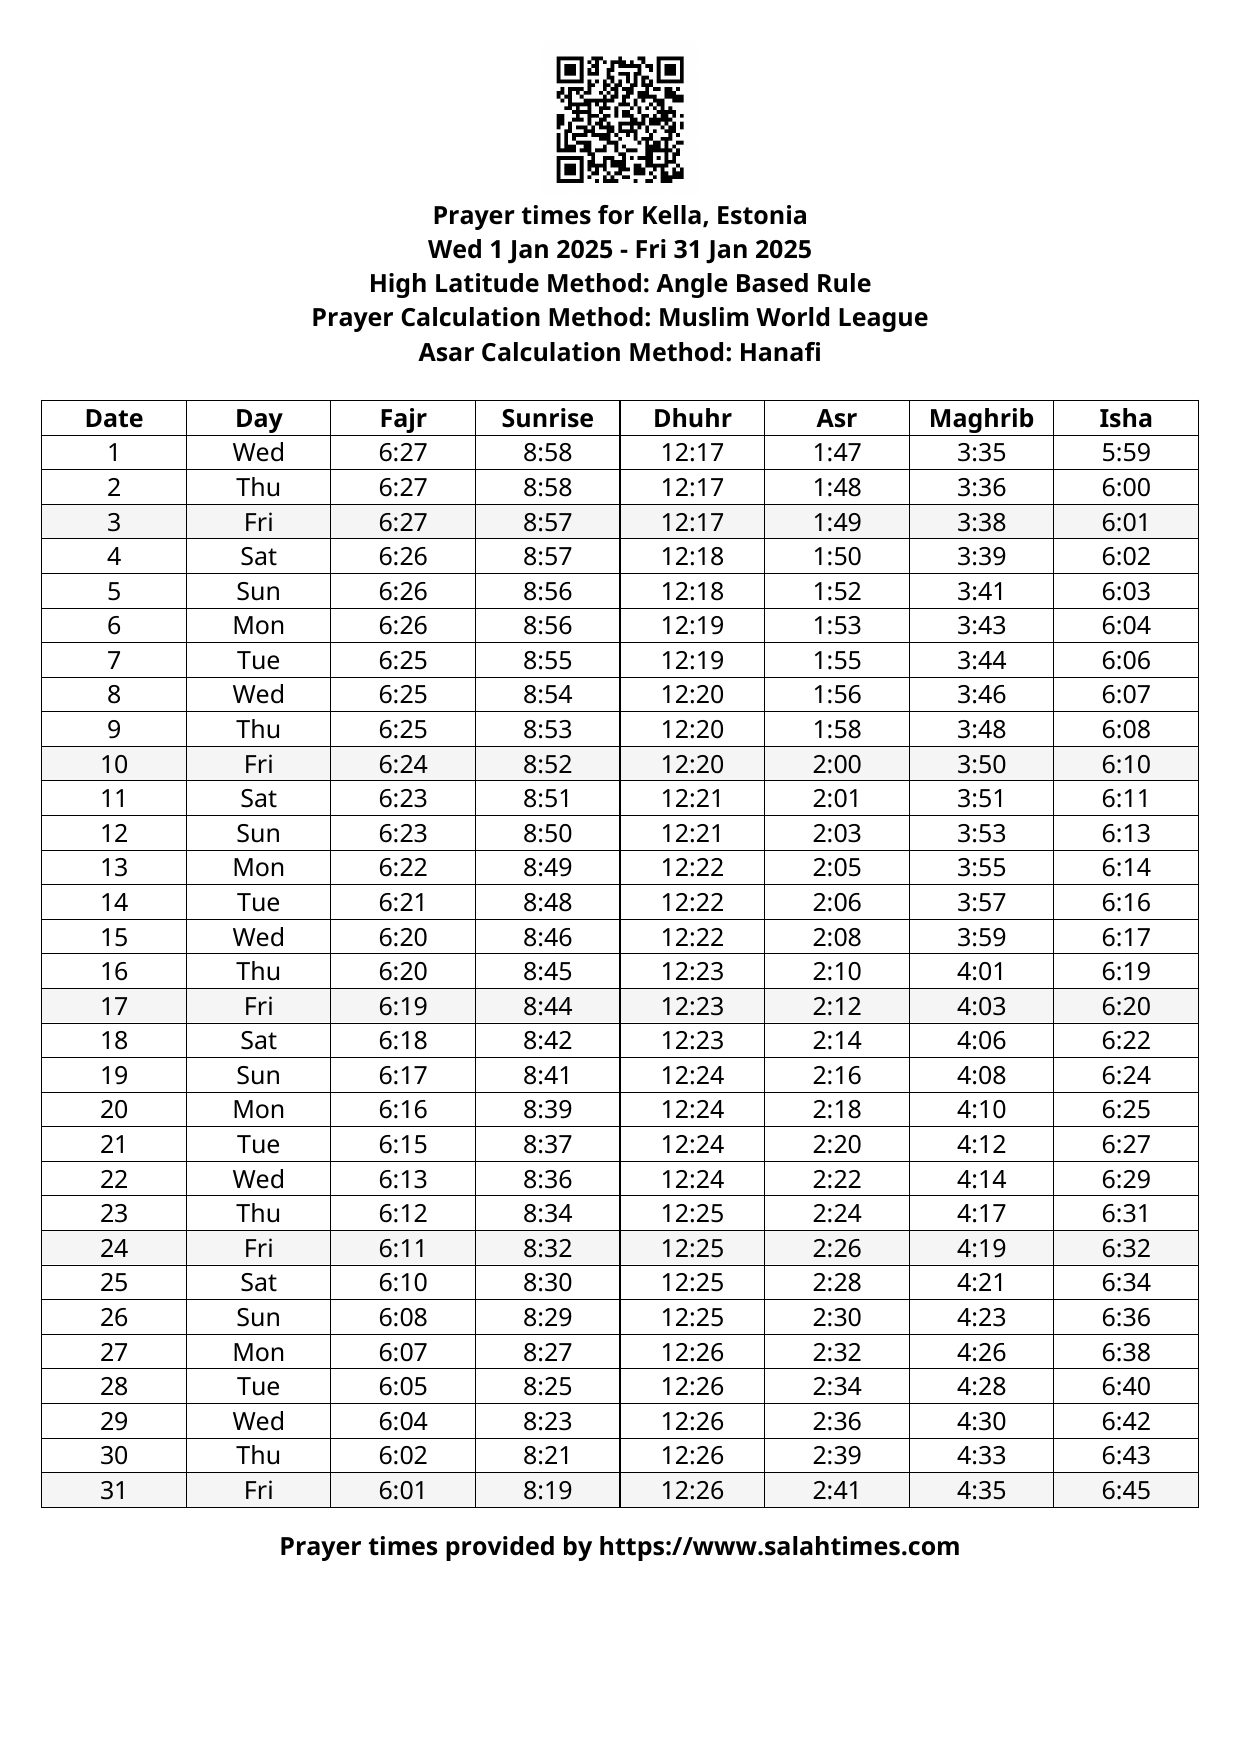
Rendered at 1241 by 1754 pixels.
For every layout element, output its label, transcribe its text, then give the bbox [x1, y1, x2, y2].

table_cell 1:49 [765, 505, 909, 538]
table_cell Wed [187, 1404, 330, 1437]
table_cell 4:33 [910, 1439, 1053, 1472]
table_cell 2:39 [765, 1439, 909, 1472]
table_cell 8:41 [476, 1058, 619, 1092]
table_cell 12:24 [621, 1058, 764, 1092]
table_cell 6:01 [1054, 505, 1198, 538]
table_cell Sun [187, 574, 330, 607]
table_cell 6:38 [1054, 1335, 1198, 1368]
table_cell 19 [42, 1058, 186, 1092]
table_cell 3:46 [910, 678, 1053, 711]
table_cell 12:21 [621, 781, 764, 815]
table_cell Tue [187, 1127, 330, 1161]
table_cell 3:39 [910, 539, 1053, 573]
table_cell 6:08 [331, 1300, 475, 1334]
table_cell 6:22 [1054, 1024, 1198, 1057]
table_cell 8:29 [476, 1300, 619, 1334]
table_cell 12:19 [621, 609, 764, 642]
table_cell 24 [42, 1231, 186, 1264]
table_cell 6:02 [1054, 539, 1198, 573]
table_cell 8:56 [476, 609, 619, 642]
table_cell 8:36 [476, 1162, 619, 1195]
table_cell 2:20 [765, 1127, 909, 1161]
table_cell 27 [42, 1335, 186, 1368]
table_cell 3:36 [910, 470, 1053, 504]
table_cell 28 [42, 1369, 186, 1403]
table_cell Fri [187, 505, 330, 538]
table_cell 2:28 [765, 1266, 909, 1299]
table_cell 12:22 [621, 885, 764, 919]
table_cell 6:24 [331, 747, 475, 780]
table_cell 5 [42, 574, 186, 607]
table_cell Mon [187, 1093, 330, 1126]
table_cell 8:56 [476, 574, 619, 607]
table_cell 12:26 [621, 1404, 764, 1437]
table_cell 4:19 [910, 1231, 1053, 1264]
table_cell 2:00 [765, 747, 909, 780]
table_cell 6:08 [1054, 712, 1198, 746]
table_cell 6:26 [331, 539, 475, 573]
table_cell 12:25 [621, 1300, 764, 1334]
table_cell 2:03 [765, 816, 909, 849]
table_cell 6:12 [331, 1196, 475, 1230]
table_cell 4:23 [910, 1300, 1053, 1334]
table_cell 6:32 [1054, 1231, 1198, 1264]
table_cell Tue [187, 643, 330, 677]
table_cell 8:58 [476, 436, 619, 469]
table_cell 1:55 [765, 643, 909, 677]
table_cell 8:49 [476, 851, 619, 884]
table_header Isha [1054, 401, 1198, 434]
table_cell 6:20 [1054, 989, 1198, 1022]
table_cell 2:01 [765, 781, 909, 815]
table_cell 6:26 [331, 609, 475, 642]
table_cell Sun [187, 816, 330, 849]
table_cell 1:47 [765, 436, 909, 469]
table_cell 2:05 [765, 851, 909, 884]
table_cell 6:01 [331, 1473, 475, 1507]
table_cell 1:48 [765, 470, 909, 504]
table_cell 2:30 [765, 1300, 909, 1334]
table_cell 8:45 [476, 954, 619, 988]
table_cell 3:38 [910, 505, 1053, 538]
table_cell 1:52 [765, 574, 909, 607]
table_cell 2:41 [765, 1473, 909, 1507]
table_cell 30 [42, 1439, 186, 1472]
table_cell Mon [187, 609, 330, 642]
table_cell 8:52 [476, 747, 619, 780]
table_cell 6:11 [1054, 781, 1198, 815]
table_cell 6:10 [331, 1266, 475, 1299]
table_cell 6:18 [331, 1024, 475, 1057]
table_cell 6:19 [331, 989, 475, 1022]
table_cell 6:23 [331, 781, 475, 815]
table_cell 12:23 [621, 1024, 764, 1057]
table_cell 4:17 [910, 1196, 1053, 1230]
table_cell 6:25 [331, 643, 475, 677]
table_cell 3:50 [910, 747, 1053, 780]
table_cell 23 [42, 1196, 186, 1230]
table_cell 9 [42, 712, 186, 746]
table_cell 4:06 [910, 1024, 1053, 1057]
table_cell 2:06 [765, 885, 909, 919]
table_cell Fri [187, 1231, 330, 1264]
table_cell 6:14 [1054, 851, 1198, 884]
table_cell 12:17 [621, 505, 764, 538]
table_cell 11 [42, 781, 186, 815]
table_cell Wed [187, 678, 330, 711]
table_cell 25 [42, 1266, 186, 1299]
table_cell 1:58 [765, 712, 909, 746]
table_cell 8:23 [476, 1404, 619, 1437]
table_cell 1:53 [765, 609, 909, 642]
table_cell 6:07 [1054, 678, 1198, 711]
table_cell 15 [42, 920, 186, 953]
table_cell 3:51 [910, 781, 1053, 815]
table_cell 6:36 [1054, 1300, 1198, 1334]
table_cell 1 [42, 436, 186, 469]
table_cell 6:25 [331, 678, 475, 711]
table_cell 6:29 [1054, 1162, 1198, 1195]
table_cell 6:22 [331, 851, 475, 884]
table_cell 6:40 [1054, 1369, 1198, 1403]
table_cell 12:18 [621, 539, 764, 573]
table_cell Sun [187, 1058, 330, 1092]
table_header Fajr [331, 401, 475, 434]
table_cell 12:22 [621, 920, 764, 953]
table_cell 8 [42, 678, 186, 711]
table_cell 3:43 [910, 609, 1053, 642]
table_cell 6:00 [1054, 470, 1198, 504]
table_cell 16 [42, 954, 186, 988]
text Wed 1 Jan 2025 - Fri 31 Jan 2025 [42, 232, 1198, 266]
table_cell 13 [42, 851, 186, 884]
table_cell 4:26 [910, 1335, 1053, 1368]
table_cell 8:30 [476, 1266, 619, 1299]
table_cell 12:17 [621, 470, 764, 504]
text Prayer times provided by https://www.salahtimes.com [42, 1528, 1198, 1563]
table_cell Sat [187, 1266, 330, 1299]
table_cell 12:19 [621, 643, 764, 677]
table_cell 6:11 [331, 1231, 475, 1264]
table_cell 12:20 [621, 712, 764, 746]
table_header Date [42, 401, 186, 434]
table_cell 8:55 [476, 643, 619, 677]
table_cell 8:44 [476, 989, 619, 1022]
table_cell 1:56 [765, 678, 909, 711]
table_cell 12:26 [621, 1369, 764, 1403]
table_cell 26 [42, 1300, 186, 1334]
table_cell Thu [187, 712, 330, 746]
table_cell Wed [187, 436, 330, 469]
table_cell 8:58 [476, 470, 619, 504]
table_cell 6:27 [1054, 1127, 1198, 1161]
table_cell 3:48 [910, 712, 1053, 746]
table_cell 12:20 [621, 678, 764, 711]
table_cell 4:10 [910, 1093, 1053, 1126]
table_cell 2:32 [765, 1335, 909, 1368]
table_cell 12:20 [621, 747, 764, 780]
table_cell Sat [187, 539, 330, 573]
table_cell 4 [42, 539, 186, 573]
table_cell Thu [187, 1196, 330, 1230]
table_cell 8:50 [476, 816, 619, 849]
table_cell 8:21 [476, 1439, 619, 1472]
table_cell 6:06 [1054, 643, 1198, 677]
table_cell 10 [42, 747, 186, 780]
table_cell 4:03 [910, 989, 1053, 1022]
table_cell 8:39 [476, 1093, 619, 1126]
table_cell 18 [42, 1024, 186, 1057]
table_cell 3 [42, 505, 186, 538]
table_cell 6:03 [1054, 574, 1198, 607]
table_cell 8:57 [476, 505, 619, 538]
table_cell 12:25 [621, 1266, 764, 1299]
table_cell 3:55 [910, 851, 1053, 884]
table_cell 6:10 [1054, 747, 1198, 780]
table_cell 12:24 [621, 1093, 764, 1126]
table_cell 5:59 [1054, 436, 1198, 469]
table_cell 8:53 [476, 712, 619, 746]
table_cell Fri [187, 989, 330, 1022]
table_cell 4:28 [910, 1369, 1053, 1403]
table_cell 6:42 [1054, 1404, 1198, 1437]
table_cell 3:57 [910, 885, 1053, 919]
table_cell 22 [42, 1162, 186, 1195]
table_header Dhuhr [621, 401, 764, 434]
text High Latitude Method: Angle Based Rule [42, 266, 1198, 300]
table_cell 8:57 [476, 539, 619, 573]
table_cell 2:18 [765, 1093, 909, 1126]
table_header Day [187, 401, 330, 434]
table_cell 8:42 [476, 1024, 619, 1057]
text Asar Calculation Method: Hanafi [42, 334, 1198, 368]
table_cell 6:34 [1054, 1266, 1198, 1299]
table_cell Sat [187, 1024, 330, 1057]
table_cell Wed [187, 920, 330, 953]
table_cell 20 [42, 1093, 186, 1126]
table_cell 4:30 [910, 1404, 1053, 1437]
table_cell 12:25 [621, 1231, 764, 1264]
text Prayer times for Kella, Estonia [42, 198, 1198, 232]
table_cell 12:24 [621, 1127, 764, 1161]
table_cell 8:54 [476, 678, 619, 711]
picture [542, 41, 699, 198]
table_cell Wed [187, 1162, 330, 1195]
table_cell 12 [42, 816, 186, 849]
table_cell 3:59 [910, 920, 1053, 953]
table_cell 4:14 [910, 1162, 1053, 1195]
table_cell 12:26 [621, 1439, 764, 1472]
table_cell 6:23 [331, 816, 475, 849]
table_cell 6:16 [331, 1093, 475, 1126]
table_cell 6 [42, 609, 186, 642]
table_cell 2:12 [765, 989, 909, 1022]
table_cell 4:12 [910, 1127, 1053, 1161]
table_cell 12:25 [621, 1196, 764, 1230]
table_cell 2:14 [765, 1024, 909, 1057]
table_cell Mon [187, 1335, 330, 1368]
table_cell 12:23 [621, 989, 764, 1022]
table_cell 4:21 [910, 1266, 1053, 1299]
table_cell 8:19 [476, 1473, 619, 1507]
table_cell 6:13 [1054, 816, 1198, 849]
table_cell 2:10 [765, 954, 909, 988]
table_cell 8:51 [476, 781, 619, 815]
table_cell 2:24 [765, 1196, 909, 1230]
table_cell Thu [187, 954, 330, 988]
table_cell 6:04 [1054, 609, 1198, 642]
table_cell Fri [187, 1473, 330, 1507]
table_cell 12:22 [621, 851, 764, 884]
table_cell 8:34 [476, 1196, 619, 1230]
table_cell 3:35 [910, 436, 1053, 469]
table_cell 21 [42, 1127, 186, 1161]
table_cell 8:46 [476, 920, 619, 953]
table_cell 6:45 [1054, 1473, 1198, 1507]
table_cell Thu [187, 1439, 330, 1472]
table_cell 8:48 [476, 885, 619, 919]
table_cell 6:05 [331, 1369, 475, 1403]
table_cell 12:23 [621, 954, 764, 988]
table_cell 12:24 [621, 1162, 764, 1195]
table_cell 6:43 [1054, 1439, 1198, 1472]
table_cell 2:36 [765, 1404, 909, 1437]
table_cell 6:15 [331, 1127, 475, 1161]
table_cell Tue [187, 1369, 330, 1403]
table_cell 12:18 [621, 574, 764, 607]
table_cell 6:04 [331, 1404, 475, 1437]
text Prayer Calculation Method: Muslim World League [42, 300, 1198, 334]
table_cell 6:13 [331, 1162, 475, 1195]
table_header Asr [765, 401, 909, 434]
table_cell 2 [42, 470, 186, 504]
table_cell 3:53 [910, 816, 1053, 849]
table_cell 4:35 [910, 1473, 1053, 1507]
table_cell 4:08 [910, 1058, 1053, 1092]
table_cell 31 [42, 1473, 186, 1507]
table_cell Sun [187, 1300, 330, 1334]
table_cell 6:26 [331, 574, 475, 607]
table_cell Thu [187, 470, 330, 504]
table_cell 2:08 [765, 920, 909, 953]
table_cell 12:17 [621, 436, 764, 469]
table_cell 12:21 [621, 816, 764, 849]
table_cell 8:25 [476, 1369, 619, 1403]
table_cell 6:20 [331, 920, 475, 953]
table_cell 12:26 [621, 1335, 764, 1368]
table_cell Tue [187, 885, 330, 919]
table_cell 1:50 [765, 539, 909, 573]
table_cell 8:37 [476, 1127, 619, 1161]
table_cell 6:21 [331, 885, 475, 919]
table_cell 6:16 [1054, 885, 1198, 919]
table_cell 17 [42, 989, 186, 1022]
table_cell 2:26 [765, 1231, 909, 1264]
table_cell 6:25 [331, 712, 475, 746]
table_header Maghrib [910, 401, 1053, 434]
table_cell 12:26 [621, 1473, 764, 1507]
table_cell 6:27 [331, 436, 475, 469]
table_cell 2:22 [765, 1162, 909, 1195]
table_cell 6:25 [1054, 1093, 1198, 1126]
table_cell 2:16 [765, 1058, 909, 1092]
table_cell 6:07 [331, 1335, 475, 1368]
table_cell 6:27 [331, 470, 475, 504]
table_cell 6:27 [331, 505, 475, 538]
table_cell Sat [187, 781, 330, 815]
table_cell 6:19 [1054, 954, 1198, 988]
table_cell Mon [187, 851, 330, 884]
table_cell 6:17 [331, 1058, 475, 1092]
table_cell 7 [42, 643, 186, 677]
table_cell 6:24 [1054, 1058, 1198, 1092]
table_cell 6:31 [1054, 1196, 1198, 1230]
table_cell 14 [42, 885, 186, 919]
table_cell 29 [42, 1404, 186, 1437]
table_cell 8:27 [476, 1335, 619, 1368]
table_cell Fri [187, 747, 330, 780]
table_cell 6:17 [1054, 920, 1198, 953]
table_cell 4:01 [910, 954, 1053, 988]
table_header Sunrise [476, 401, 619, 434]
table_cell 3:44 [910, 643, 1053, 677]
table_cell 8:32 [476, 1231, 619, 1264]
table_cell 6:02 [331, 1439, 475, 1472]
table_cell 2:34 [765, 1369, 909, 1403]
table_cell 3:41 [910, 574, 1053, 607]
table_cell 6:20 [331, 954, 475, 988]
